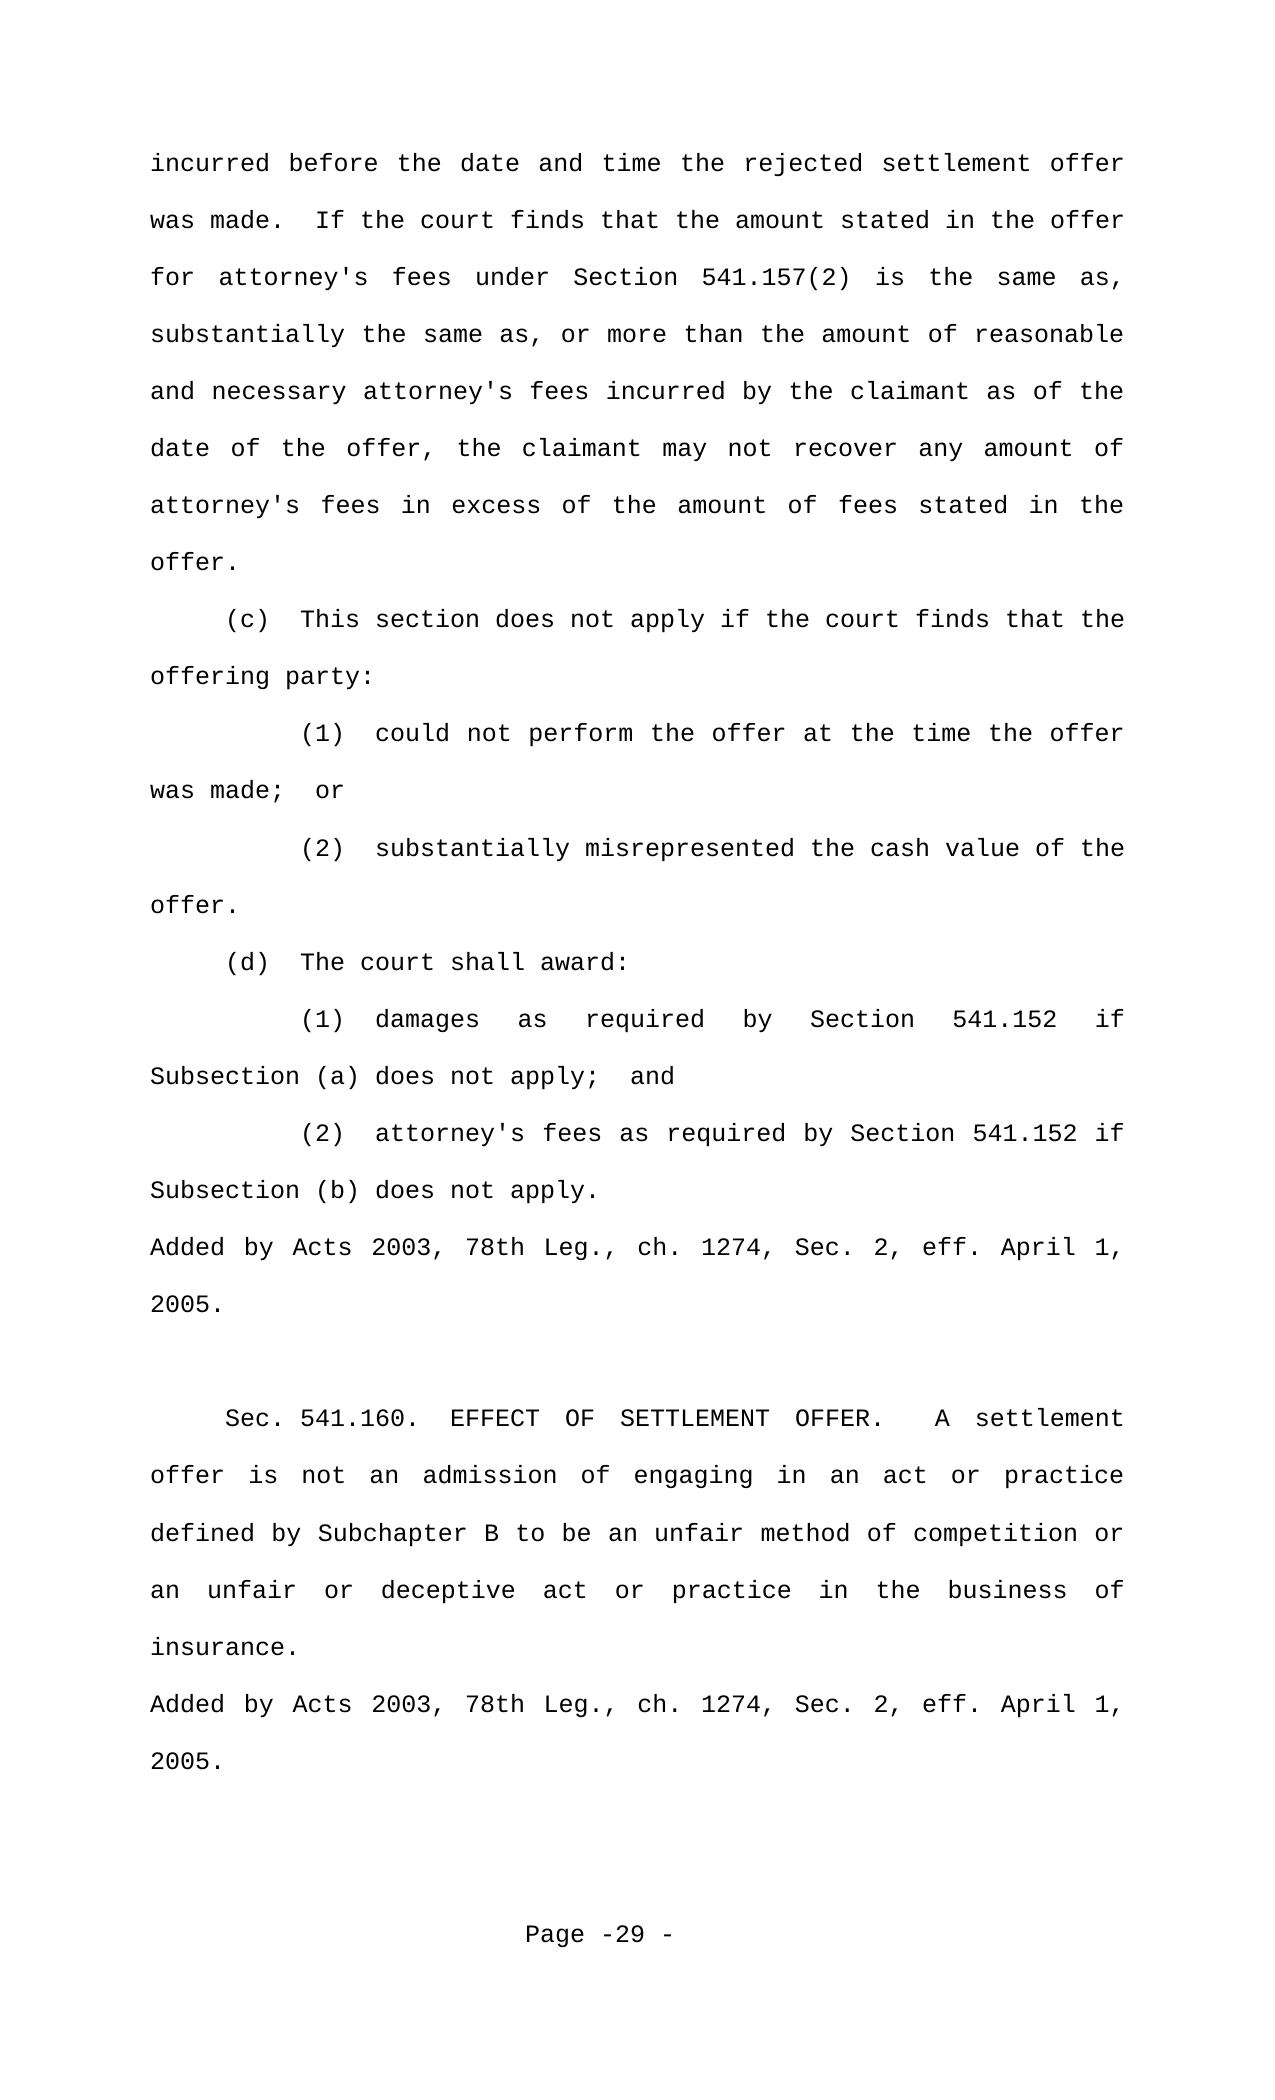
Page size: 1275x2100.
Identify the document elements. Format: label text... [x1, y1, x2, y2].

text (c) This section does not apply if the court finds that the offering party: [150, 607, 1125, 692]
text (1) could not perform the offer at the time the offer was made; or [150, 721, 1125, 806]
text (d) The court shall award: [150, 949, 1125, 978]
text Added by Acts 2003, 78th Leg., ch. 1274, Sec. 2, eff. April 1, 2005. [150, 1691, 1125, 1777]
text (1) damages as required by Section 541.152 if Subsection (a) does not apply; and [150, 1006, 1125, 1092]
text Added by Acts 2003, 78th Leg., ch. 1274, Sec. 2, eff. April 1, 2005. [150, 1234, 1125, 1320]
text Sec. 541.160. EFFECT OF SETTLEMENT OFFER. A settlement offer is not an admission of engaging in an act or practice defined by Subchapter B to be an unfair method of competition or an unfair or deceptive act or practice in the business of insurance. [150, 1406, 1125, 1663]
text (2) substantially misrepresented the cash value of the offer. [150, 835, 1125, 921]
text (2) attorney's fees as required by Section 541.152 if Subsection (b) does not apply. [150, 1120, 1125, 1206]
